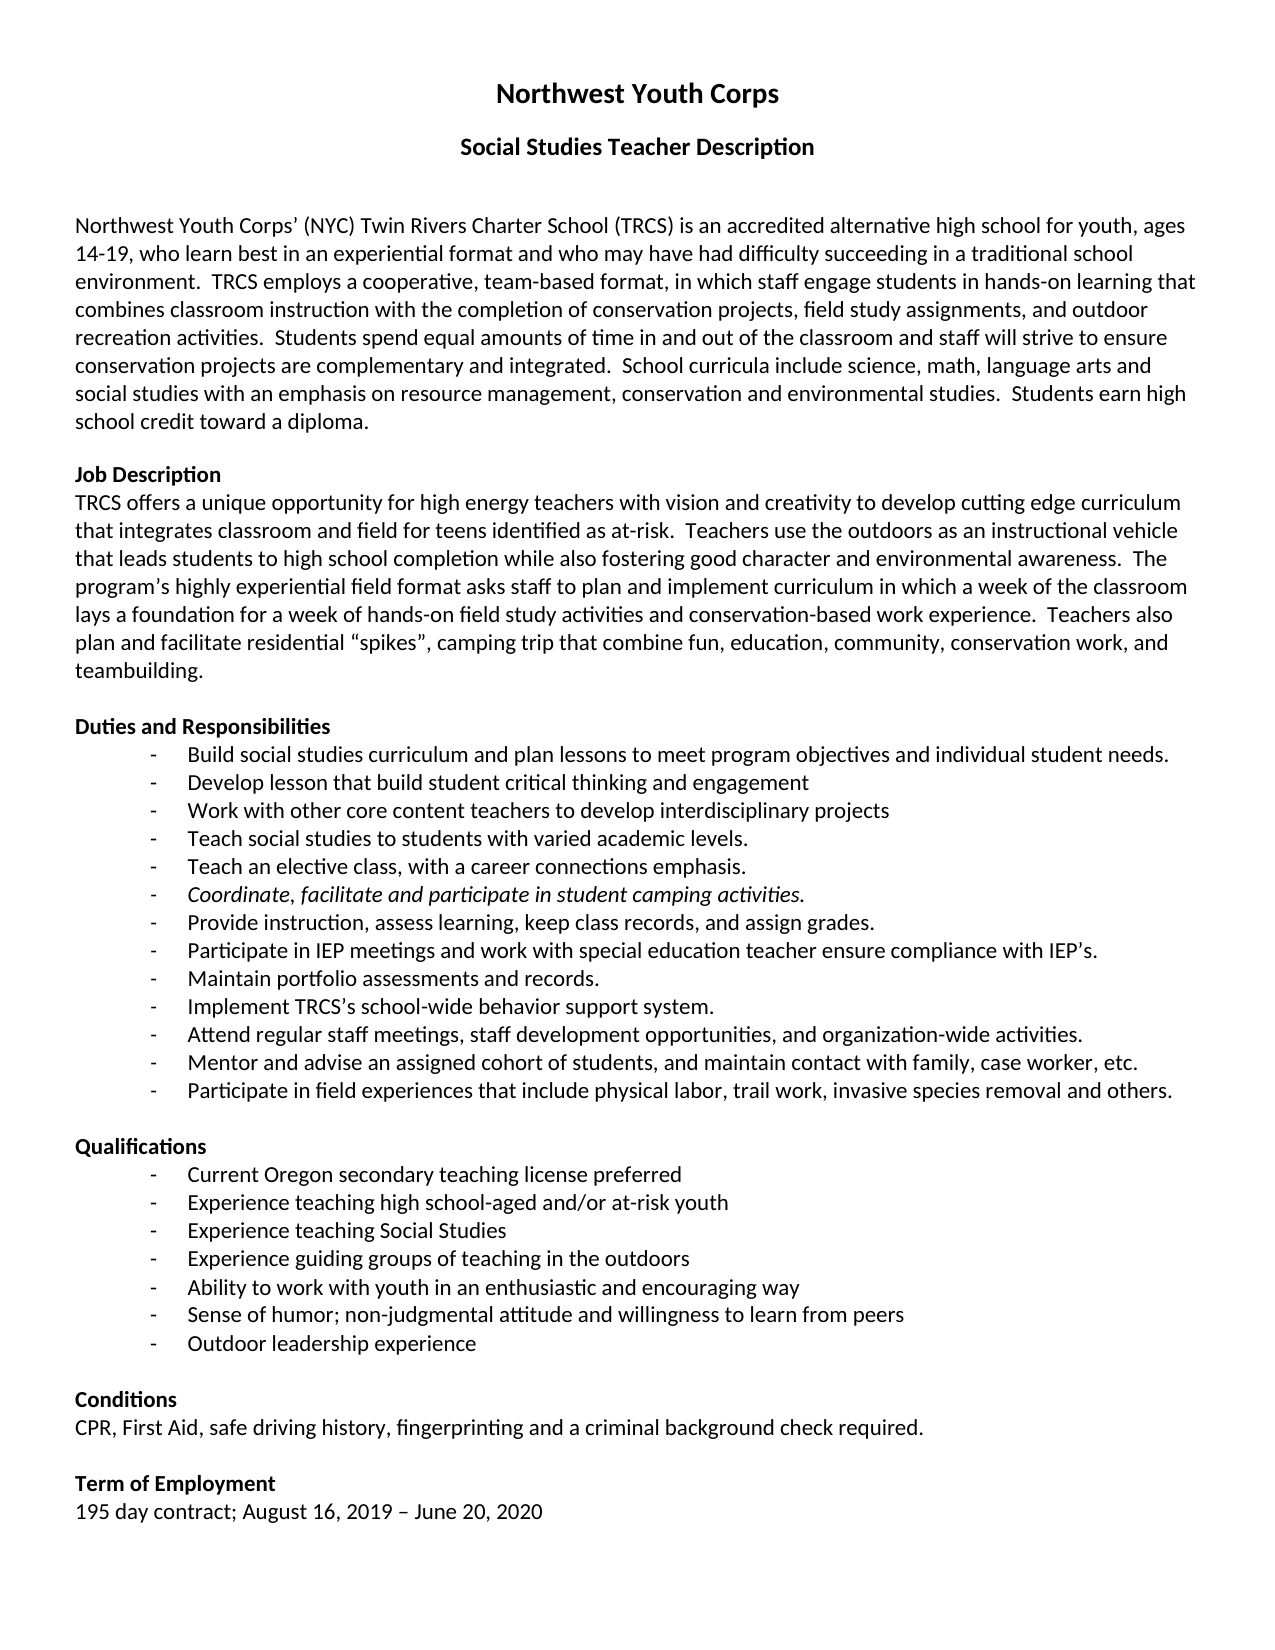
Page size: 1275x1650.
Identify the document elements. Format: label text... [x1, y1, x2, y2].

text Term of Employment [75, 1469, 1200, 1497]
text Northwest Youth Corps [75, 75, 1200, 111]
list Current Oregon secondary teaching license preferred [150, 1161, 1200, 1188]
list Maintain portfolio assessments and records. [150, 964, 1200, 992]
text 195 day contract; August 16, 2019 – June 20, 2020 [75, 1497, 1200, 1525]
text TRCS offers a unique opportunity for high energy teachers with vision and creativity to develop cutting edge curriculum that integrates classroom and field for teens identified as at-risk. Teachers use the outdoors as an instructional vehicle that leads students to high school completion while also fostering good character and environmental awareness. The program’s highly experiential field format asks staff to plan and implement curriculum in which a week of the classroom lays a foundation for a week of hands-on field study activities and conservation-based work experience. Teachers also plan and facilitate residential “spikes”, camping trip that combine fun, education, community, conservation work, and teambuilding. [75, 488, 1200, 684]
text CPR, First Aid, safe driving history, fingerprinting and a criminal background check required. [75, 1413, 1200, 1441]
text Conditions [75, 1385, 1200, 1413]
list Experience teaching high school-aged and/or at-risk youth [150, 1188, 1200, 1217]
list Build social studies curriculum and plan lessons to meet program objectives and individual student needs. [150, 740, 1200, 768]
list Experience teaching Social Studies [150, 1217, 1200, 1244]
list Sense of humor; non-judgmental attitude and willingness to learn from peers [150, 1301, 1200, 1329]
list Coordinate, facilitate and participate in student camping activities. [150, 880, 1200, 908]
text Job Description [75, 460, 1200, 488]
text Qualifications [75, 1132, 1200, 1161]
list Attend regular staff meetings, staff development opportunities, and organization-wide activities. [150, 1020, 1200, 1048]
list Mentor and advise an assigned cohort of students, and maintain contact with family, case worker, etc. [150, 1048, 1200, 1076]
list Participate in field experiences that include physical labor, trail work, invasive species removal and others. [150, 1076, 1200, 1104]
list Ability to work with youth in an enthusiastic and encouraging way [150, 1273, 1200, 1301]
list Implement TRCS’s school-wide behavior support system. [150, 992, 1200, 1020]
list Participate in IEP meetings and work with special education teacher ensure compliance with IEP’s. [150, 936, 1200, 964]
list Teach social studies to students with varied academic levels. [150, 824, 1200, 852]
text Northwest Youth Corps’ (NYC) Twin Rivers Charter School (TRCS) is an accredited alternative high school for youth, ages 14-19, who learn best in an experiential format and who may have had difficulty succeeding in a traditional school environment. TRCS employs a cooperative, team-based format, in which staff engage students in hands-on learning that combines classroom instruction with the completion of conservation projects, field study assignments, and outdoor recreation activities. Students spend equal amounts of time in and out of the classroom and staff will strive to ensure conservation projects are complementary and integrated. School curricula include science, math, language arts and social studies with an emphasis on resource management, conservation and environmental studies. Students earn high school credit toward a diploma. [75, 211, 1200, 435]
list Experience guiding groups of teaching in the outdoors [150, 1244, 1200, 1273]
list Outdoor leadership experience [150, 1329, 1200, 1357]
list Teach an elective class, with a career connections emphasis. [150, 852, 1200, 880]
text Social Studies Teacher Description [75, 131, 1200, 162]
list Provide instruction, assess learning, keep class records, and assign grades. [150, 908, 1200, 936]
list Work with other core content teachers to develop interdisciplinary projects [150, 796, 1200, 824]
list Develop lesson that build student critical thinking and engagement [150, 768, 1200, 796]
text Duties and Responsibilities [75, 712, 1200, 740]
